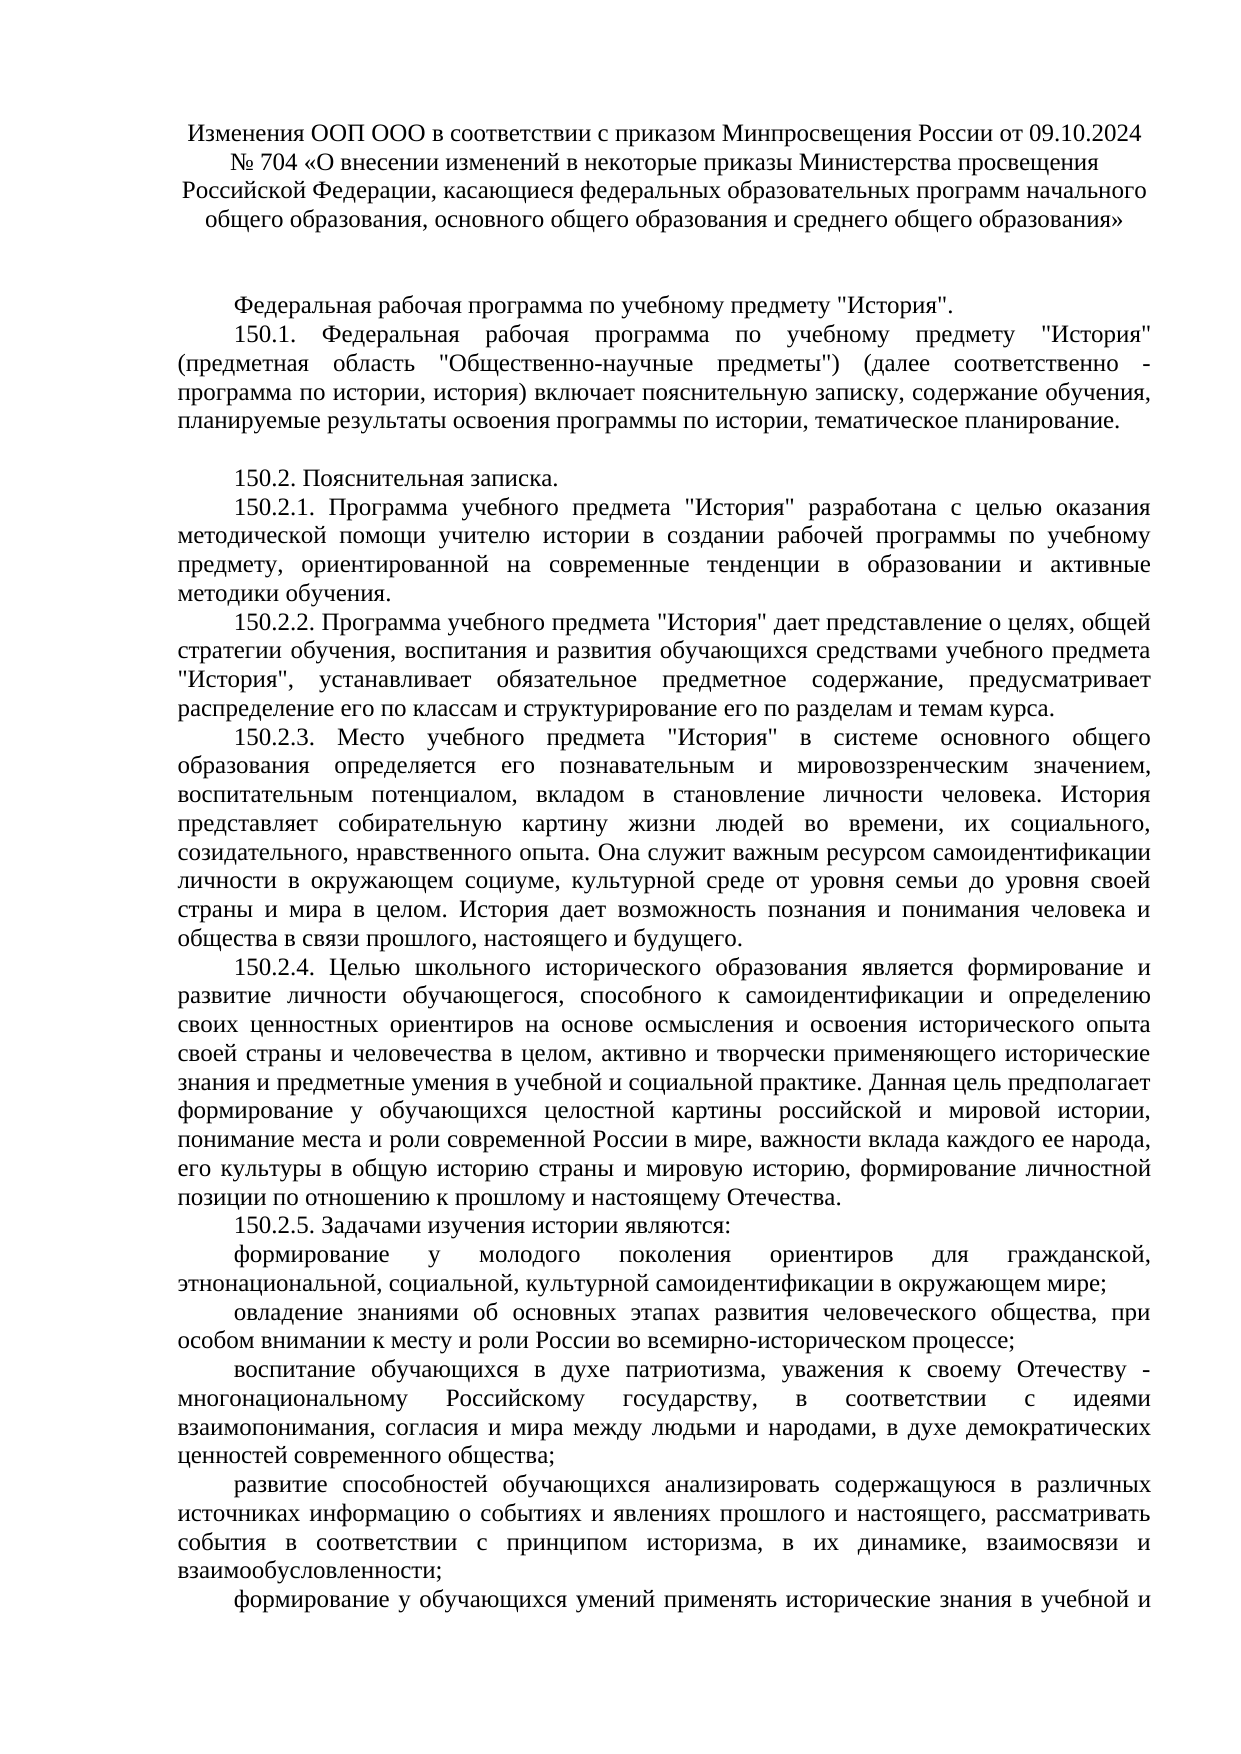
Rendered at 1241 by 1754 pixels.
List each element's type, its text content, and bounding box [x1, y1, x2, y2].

text овладение знаниями об основных этапах развития человеческого общества, при особом внимании к месту и роли России во всемирно-историческом процессе; [177, 1297, 1152, 1354]
text воспитание обучающихся в духе патриотизма, уважения к своему Отечеству - многонациональному Российскому государству, в соответствии с идеями взаимопонимания, согласия и мира между людьми и народами, в духе демократических ценностей современного общества; [177, 1354, 1152, 1469]
text 150.2.4. Целью школьного исторического образования является формирование и развитие личности обучающегося, способного к самоидентификации и определению своих ценностных ориентиров на основе осмысления и освоения исторического опыта своей страны и человечества в целом, активно и творчески применяющего исторические знания и предметные умения в учебной и социальной практике. Данная цель предполагает формирование у обучающихся целостной картины российской и мировой истории, понимание места и роли современной России в мире, важности вклада каждого ее народа, его культуры в общую историю страны и мировую историю, формирование личностной позиции по отношению к прошлому и настоящему Отечества. [177, 952, 1152, 1211]
text формирование у молодого поколения ориентиров для гражданской, этнонациональной, социальной, культурной самоидентификации в окружающем мире; [177, 1239, 1152, 1297]
text 150.2.1. Программа учебного предмета "История" разработана с целью оказания методической помощи учителю истории в создании рабочей программы по учебному предмету, ориентированной на современные тенденции в образовании и активные методики обучения. [177, 492, 1152, 607]
text 150.1. Федеральная рабочая программа по учебному предмету "История" (предметная область "Общественно-научные предметы") (далее соответственно - программа по истории, история) включает пояснительную записку, содержание обучения, планируемые результаты освоения программы по истории, тематическое планирование. [177, 319, 1152, 434]
text развитие способностей обучающихся анализировать содержащуюся в различных источниках информацию о событиях и явлениях прошлого и настоящего, рассматривать события в соответствии с принципом историзма, в их динамике, взаимосвязи и взаимообусловленности; [177, 1469, 1152, 1584]
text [177, 1584, 1152, 1613]
text Изменения ООП ООО в соответствии с приказом Минпросвещения России от 09.10.2024 № 704 «О внесении изменений в некоторые приказы Министерства просвещения Российской Федерации, касающиеся федеральных образовательных программ начального общего образования, основного общего образования и среднего общего образования» [177, 118, 1152, 233]
text 150.2. Пояснительная записка. [177, 463, 1152, 492]
text 150.2.3. Место учебного предмета "История" в системе основного общего образования определяется его познавательным и мировоззренческим значением, воспитательным потенциалом, вкладом в становление личности человека. История представляет собирательную картину жизни людей во времени, их социального, созидательного, нравственного опыта. Она служит важным ресурсом самоидентификации личности в окружающем социуме, культурной среде от уровня семьи до уровня своей страны и мира в целом. История дает возможность познания и понимания человека и общества в связи прошлого, настоящего и будущего. [177, 722, 1152, 952]
text 150.2.2. Программа учебного предмета "История" дает представление о целях, общей стратегии обучения, воспитания и развития обучающихся средствами учебного предмета "История", устанавливает обязательное предметное содержание, предусматривает распределение его по классам и структурирование его по разделам и темам курса. [177, 607, 1152, 722]
text Федеральная рабочая программа по учебному предмету "История". [177, 291, 1152, 319]
text 150.2.5. Задачами изучения истории являются: [177, 1211, 1152, 1239]
